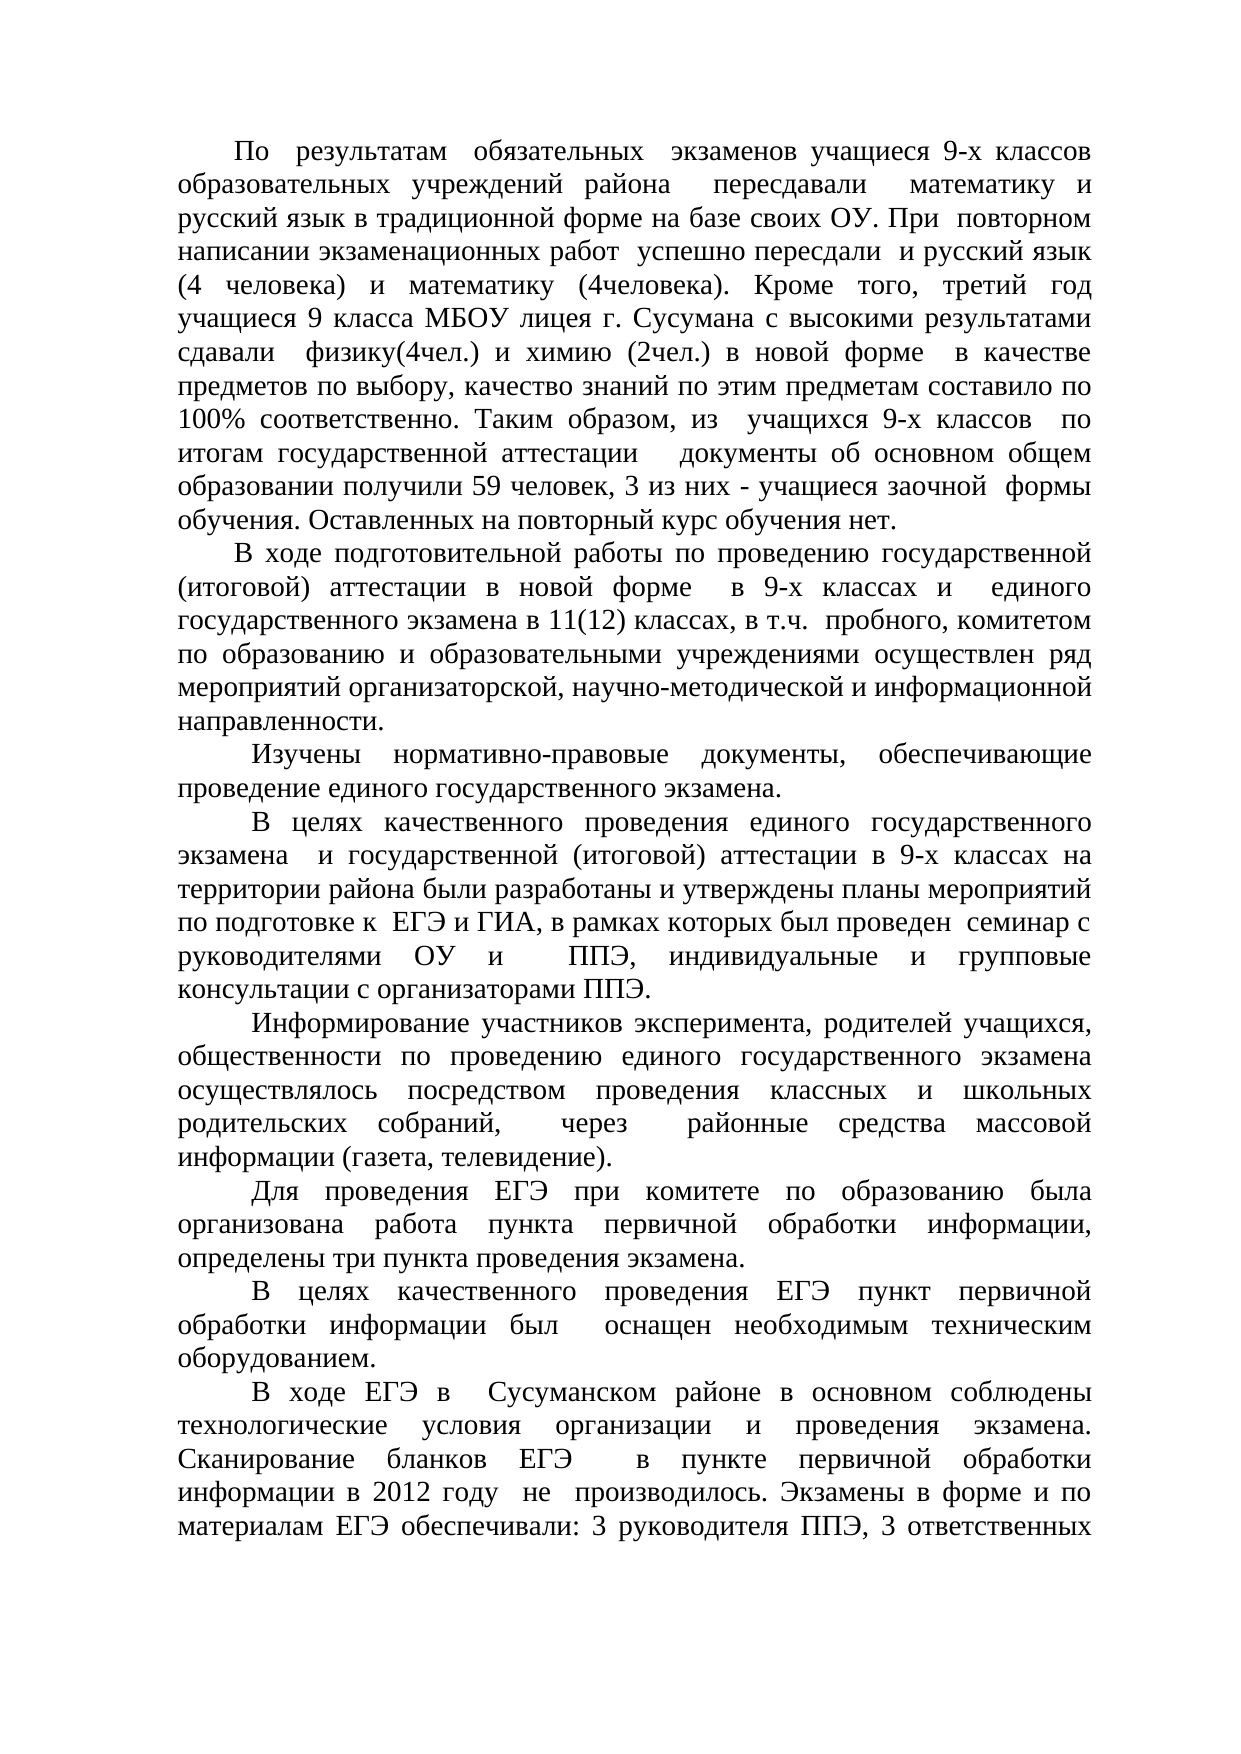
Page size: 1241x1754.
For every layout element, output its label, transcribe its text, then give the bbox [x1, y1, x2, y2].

text В целях качественного проведения ЕГЭ пункт первичной обработки информации был оснащен необходимым техническим оборудованием. [177, 1273, 1092, 1374]
text Для проведения ЕГЭ при комитете по образованию была организована работа пункта первичной обработки информации, определены три пункта проведения экзамена. [177, 1173, 1092, 1273]
text В ходе подготовительной работы по проведению государственной (итоговой) аттестации в новой форме в 9-х классах и единого государственного экзамена в 11(12) классах, в т.ч. пробного, комитетом по образованию и образовательными учреждениями осуществлен ряд мероприятий организаторской, научно-методической и информационной направленности. [177, 535, 1092, 737]
text В целях качественного проведения единого государственного экзамена и государственной (итоговой) аттестации в 9-х классах на территории района были разработаны и утверждены планы мероприятий по подготовке к ЕГЭ и ГИА, в рамках которых был проведен семинар с руководителями ОУ и ППЭ, индивидуальные и групповые консультации с организаторами ППЭ. [177, 804, 1092, 1005]
text Информирование участников эксперимента, родителей учащихся, общественности по проведению единого государственного экзамена осуществлялось посредством проведения классных и школьных родительских собраний, через районные средства массовой информации (газета, телевидение). [177, 1005, 1092, 1173]
text Изучены нормативно-правовые документы, обеспечивающие проведение единого государственного экзамена. [177, 737, 1092, 804]
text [177, 1374, 1092, 1542]
text По результатам обязательных экзаменов учащиеся 9-х классов образовательных учреждений района пересдавали математику и русский язык в традиционной форме на базе своих ОУ. При повторном написании экзаменационных работ успешно пересдали и русский язык (4 человека) и математику (4человека). Кроме того, третий год учащиеся 9 класса МБОУ лицея г. Сусумана с высокими результатами сдавали физику(4чел.) и химию (2чел.) в новой форме в качестве предметов по выбору, качество знаний по этим предметам составило по 100% соответственно. Таким образом, из учащихся 9-х классов по итогам государственной аттестации документы об основном общем образовании получили 59 человек, 3 из них - учащиеся заочной формы обучения. Оставленных на повторный курс обучения нет. [177, 133, 1092, 535]
